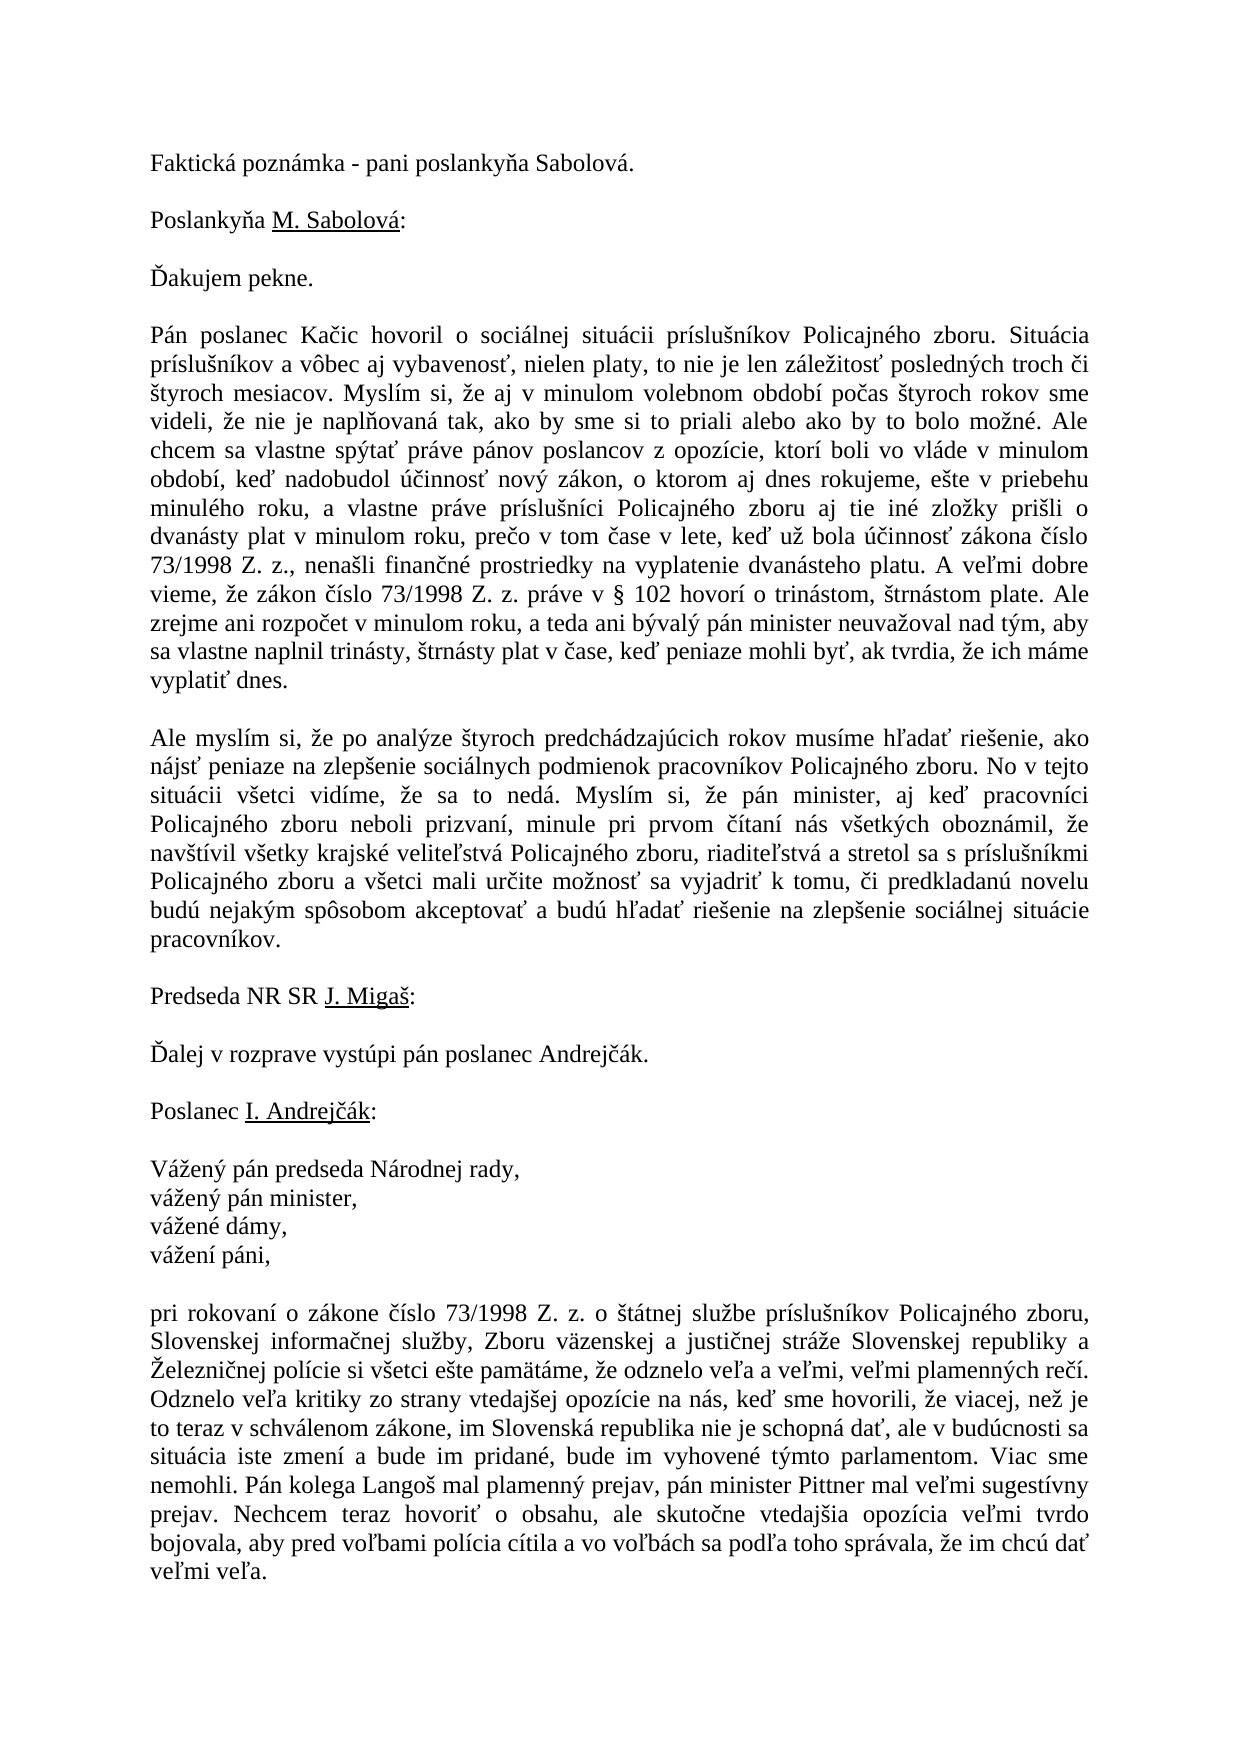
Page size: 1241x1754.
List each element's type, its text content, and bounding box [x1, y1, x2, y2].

text Faktická poznámka - pani poslankyňa Sabolová. [150, 148, 1090, 176]
text Ďalej v rozprave vystúpi pán poslanec Andrejčák. [150, 1039, 1090, 1068]
text Predseda NR SR J. Migaš: [150, 981, 1090, 1010]
text vážené dámy, [150, 1211, 1090, 1240]
text Ale myslím si, že po analýze štyroch predchádzajúcich rokov musíme hľadať riešenie, ako nájsť peniaze na zlepšenie sociálnych podmienok pracovníkov Policajného zboru. No v tejto situácii všetci vidíme, že sa to nedá. Myslím si, že pán minister, aj keď pracovníci Policajného zboru neboli prizvaní, minule pri prvom čítaní nás všetkých oboznámil, že navštívil všetky krajské veliteľstvá Policajného zboru, riaditeľstvá a stretol sa s príslušníkmi Policajného zboru a všetci mali určite možnosť sa vyjadriť k tomu, či predkladanú novelu budú nejakým spôsobom akceptovať a budú hľadať riešenie na zlepšenie sociálnej situácie pracovníkov. [150, 723, 1090, 953]
text Vážený pán predseda Národnej rady, [150, 1154, 1090, 1183]
text Pán poslanec Kačic hovoril o sociálnej situácii príslušníkov Policajného zboru. Situácia príslušníkov a vôbec aj vybavenosť, nielen platy, to nie je len záležitosť posledných troch či štyroch mesiacov. Myslím si, že aj v minulom volebnom období počas štyroch rokov sme videli, že nie je naplňovaná tak, ako by sme si to priali alebo ako by to bolo možné. Ale chcem sa vlastne spýtať práve pánov poslancov z opozície, ktorí boli vo vláde v minulom období, keď nadobudol účinnosť nový zákon, o ktorom aj dnes rokujeme, ešte v priebehu minulého roku, a vlastne práve príslušníci Policajného zboru aj tie iné zložky prišli o dvanásty plat v minulom roku, prečo v tom čase v lete, keď už bola účinnosť zákona číslo 73/1998 Z. z., nenašli finančné prostriedky na vyplatenie dvanásteho platu. A veľmi dobre vieme, že zákon číslo 73/1998 Z. z. práve v § 102 hovorí o trinástom, štrnástom plate. Ale zrejme ani rozpočet v minulom roku, a teda ani bývalý pán minister neuvažoval nad tým, aby sa vlastne naplnil trinásty, štrnásty plat v čase, keď peniaze mohli byť, ak tvrdia, že ich máme vyplatiť dnes. [150, 320, 1090, 694]
text pri rokovaní o zákone číslo 73/1998 Z. z. o štátnej službe príslušníkov Policajného zboru, Slovenskej informačnej služby, Zboru väzenskej a justičnej stráže Slovenskej republiky a Železničnej polície si všetci ešte pamätáme, že odznelo veľa a veľmi, veľmi plamenných rečí. Odznelo veľa kritiky zo strany vtedajšej opozície na nás, keď sme hovorili, že viacej, než je to teraz v schválenom zákone, im Slovenská republika nie je schopná dať, ale v budúcnosti sa situácia iste zmení a bude im pridané, bude im vyhovené týmto parlamentom. Viac sme nemohli. Pán kolega Langoš mal plamenný prejav, pán minister Pittner mal veľmi sugestívny prejav. Nechcem teraz hovoriť o obsahu, ale skutočne vtedajšia opozícia veľmi tvrdo bojovala, aby pred voľbami polícia cítila a vo voľbách sa podľa toho správala, že im chcú dať veľmi veľa. [150, 1298, 1090, 1585]
text Poslanec I. Andrejčák: [150, 1096, 1090, 1125]
text vážení páni, [150, 1240, 1090, 1269]
text Ďakujem pekne. [150, 263, 1090, 291]
text vážený pán minister, [150, 1183, 1090, 1211]
text Poslankyňa M. Sabolová: [150, 205, 1090, 234]
